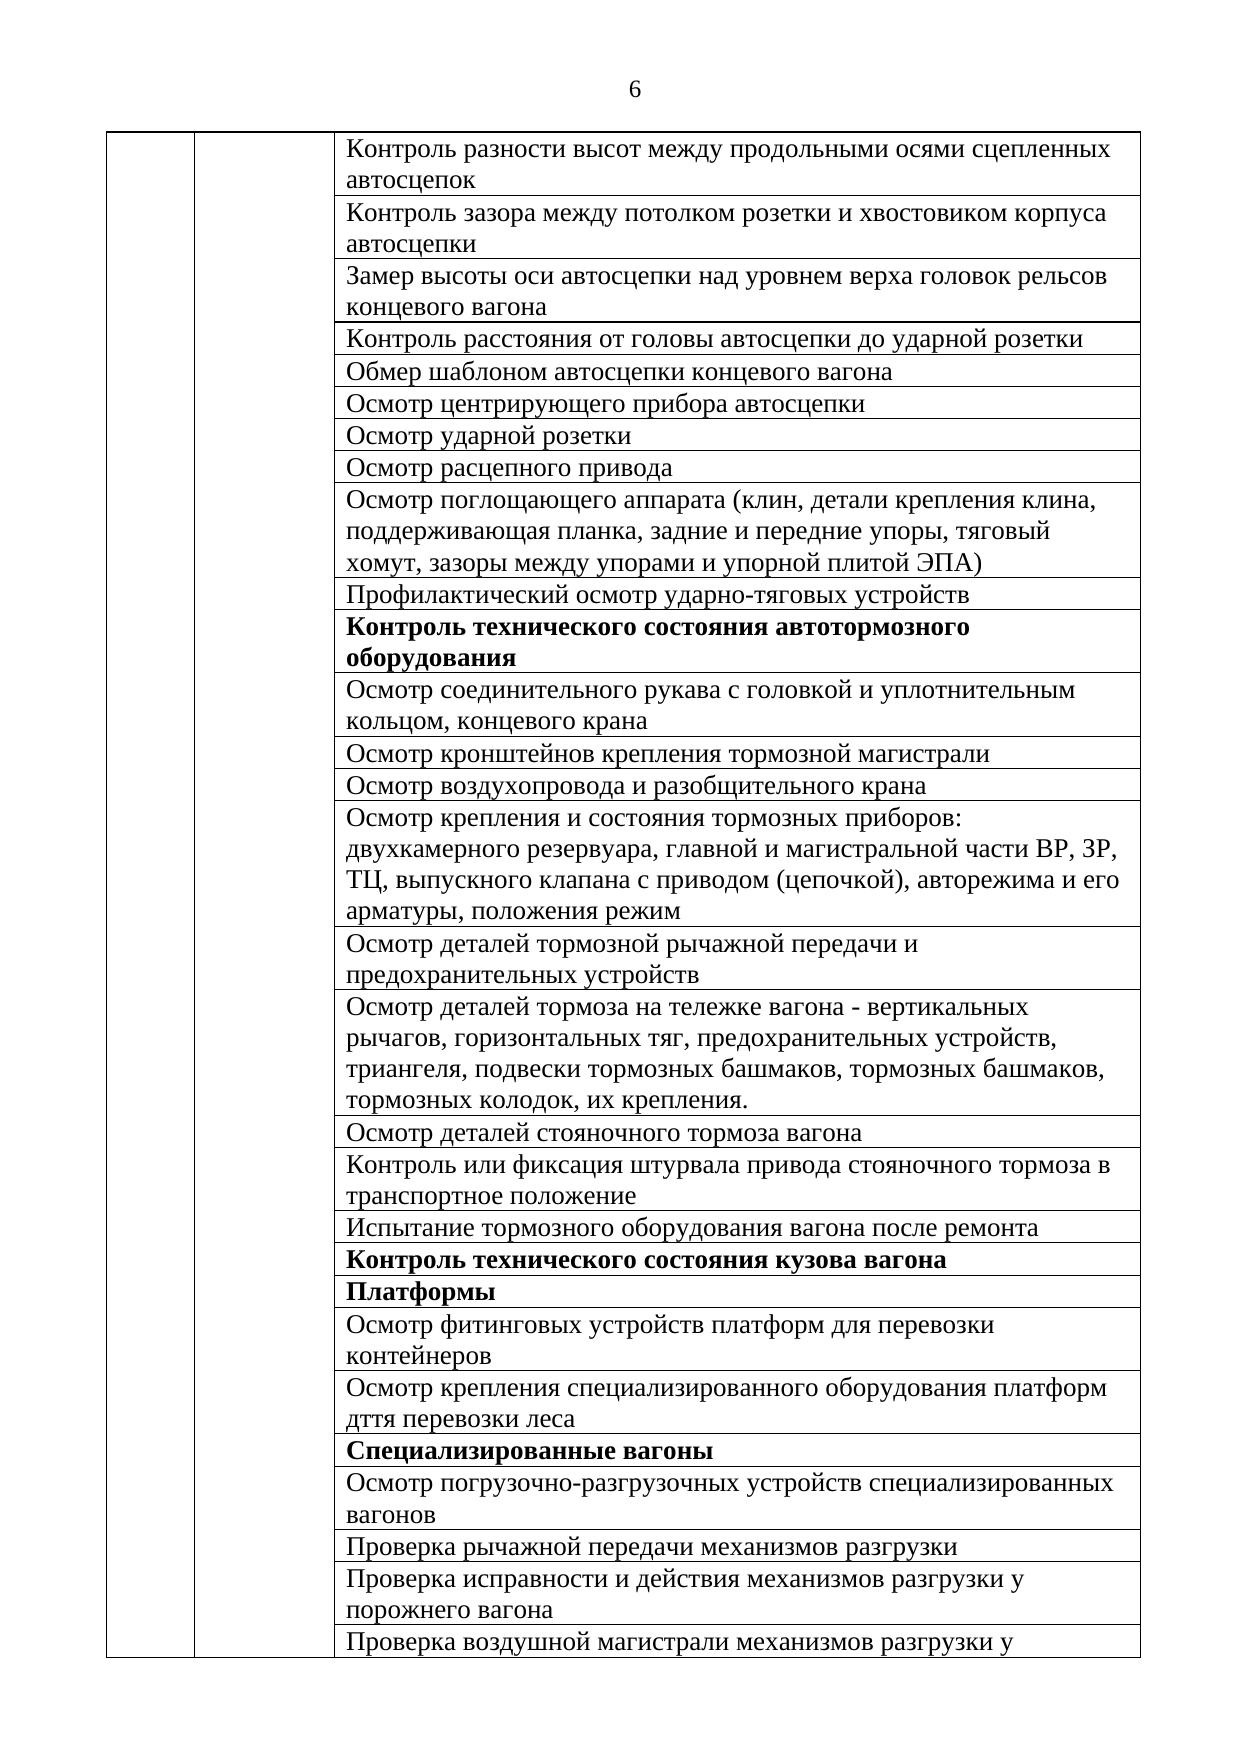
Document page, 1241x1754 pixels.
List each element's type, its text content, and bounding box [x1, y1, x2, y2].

table_cell Профилактический осмотр ударно-тяговых устройств [335, 578, 1140, 609]
table_cell Осмотр деталей тормозной рычажной передачи и предохранительных устройств [335, 927, 1140, 989]
table_cell Проверка рычажной передачи механизмов разгрузки [335, 1530, 1140, 1561]
table_cell Контроль зазора между потолком розетки и хвостовиком корпуса автосцепки [335, 196, 1140, 258]
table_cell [335, 1625, 1140, 1657]
table_cell Осмотр поглощающего аппарата (клин, детали крепления клина, поддерживающая планка, задние и передние упоры, тяговый хомут, зазоры между упорами и упорной плитой ЭПА) [335, 483, 1140, 577]
table_cell Обмер шаблоном автосцепки концевого вагона [335, 355, 1140, 386]
table_cell Контроль технического состояния автотормозного оборудования [335, 610, 1140, 672]
table_cell Контроль технического состояния кузова вагона [335, 1243, 1140, 1274]
table_cell Осмотр ударной розетки [335, 419, 1140, 450]
table_cell Осмотр крепления специализированного оборудования платформ дття перевозки леса [335, 1371, 1140, 1433]
table_cell Испытание тормозного оборудования вагона после ремонта [335, 1211, 1140, 1242]
table_cell Замер высоты оси автосцепки над уровнем верха головок рельсов концевого вагона [335, 259, 1140, 321]
table_cell Специализированные вагоны [335, 1434, 1140, 1466]
table_cell Осмотр деталей тормоза на тележке вагона - вертикальных рычагов, горизонтальных тяг, предохранительных устройств, триангеля, подвески тормозных башмаков, тормозных башмаков, тормозных колодок, их крепления. [335, 990, 1140, 1114]
table_cell Осмотр соединительного рукава с головкой и уплотнительным кольцом, концевого крана [335, 673, 1140, 736]
table_cell Осмотр крепления и состояния тормозных приборов: двухкамерного резервуара, главной и магистральной части BP, ЗР, ТЦ, выпускного клапана с приводом (цепочкой), авторежима и его арматуры, положения режим [335, 801, 1140, 926]
table_cell Осмотр кронштейнов крепления тормозной магистрали [335, 737, 1140, 768]
table_cell Осмотр фитинговых устройств платформ для перевозки контейнеров [335, 1308, 1140, 1370]
table_cell Осмотр погрузочно-разгрузочных устройств специализированных вагонов [335, 1467, 1140, 1529]
table_cell Осмотр расцепного привода [335, 451, 1140, 482]
table_cell Контроль расстояния от головы автосцепки до ударной розетки [335, 323, 1140, 353]
table_cell Осмотр центрирующего прибора автосцепки [335, 387, 1140, 418]
table_cell Осмотр воздухопровода и разобщительного крана [335, 769, 1140, 800]
table_cell Контроль или фиксация штурвала привода стояночного тормоза в транспортное положение [335, 1148, 1140, 1210]
table_cell Проверка исправности и действия механизмов разгрузки у порожнего вагона [335, 1562, 1140, 1624]
table_cell Контроль разности высот между продольными осями сцепленных автосцепок [335, 133, 1140, 195]
table_cell Осмотр деталей стояночного тормоза вагона [335, 1116, 1140, 1147]
table_cell Платформы [335, 1276, 1140, 1307]
